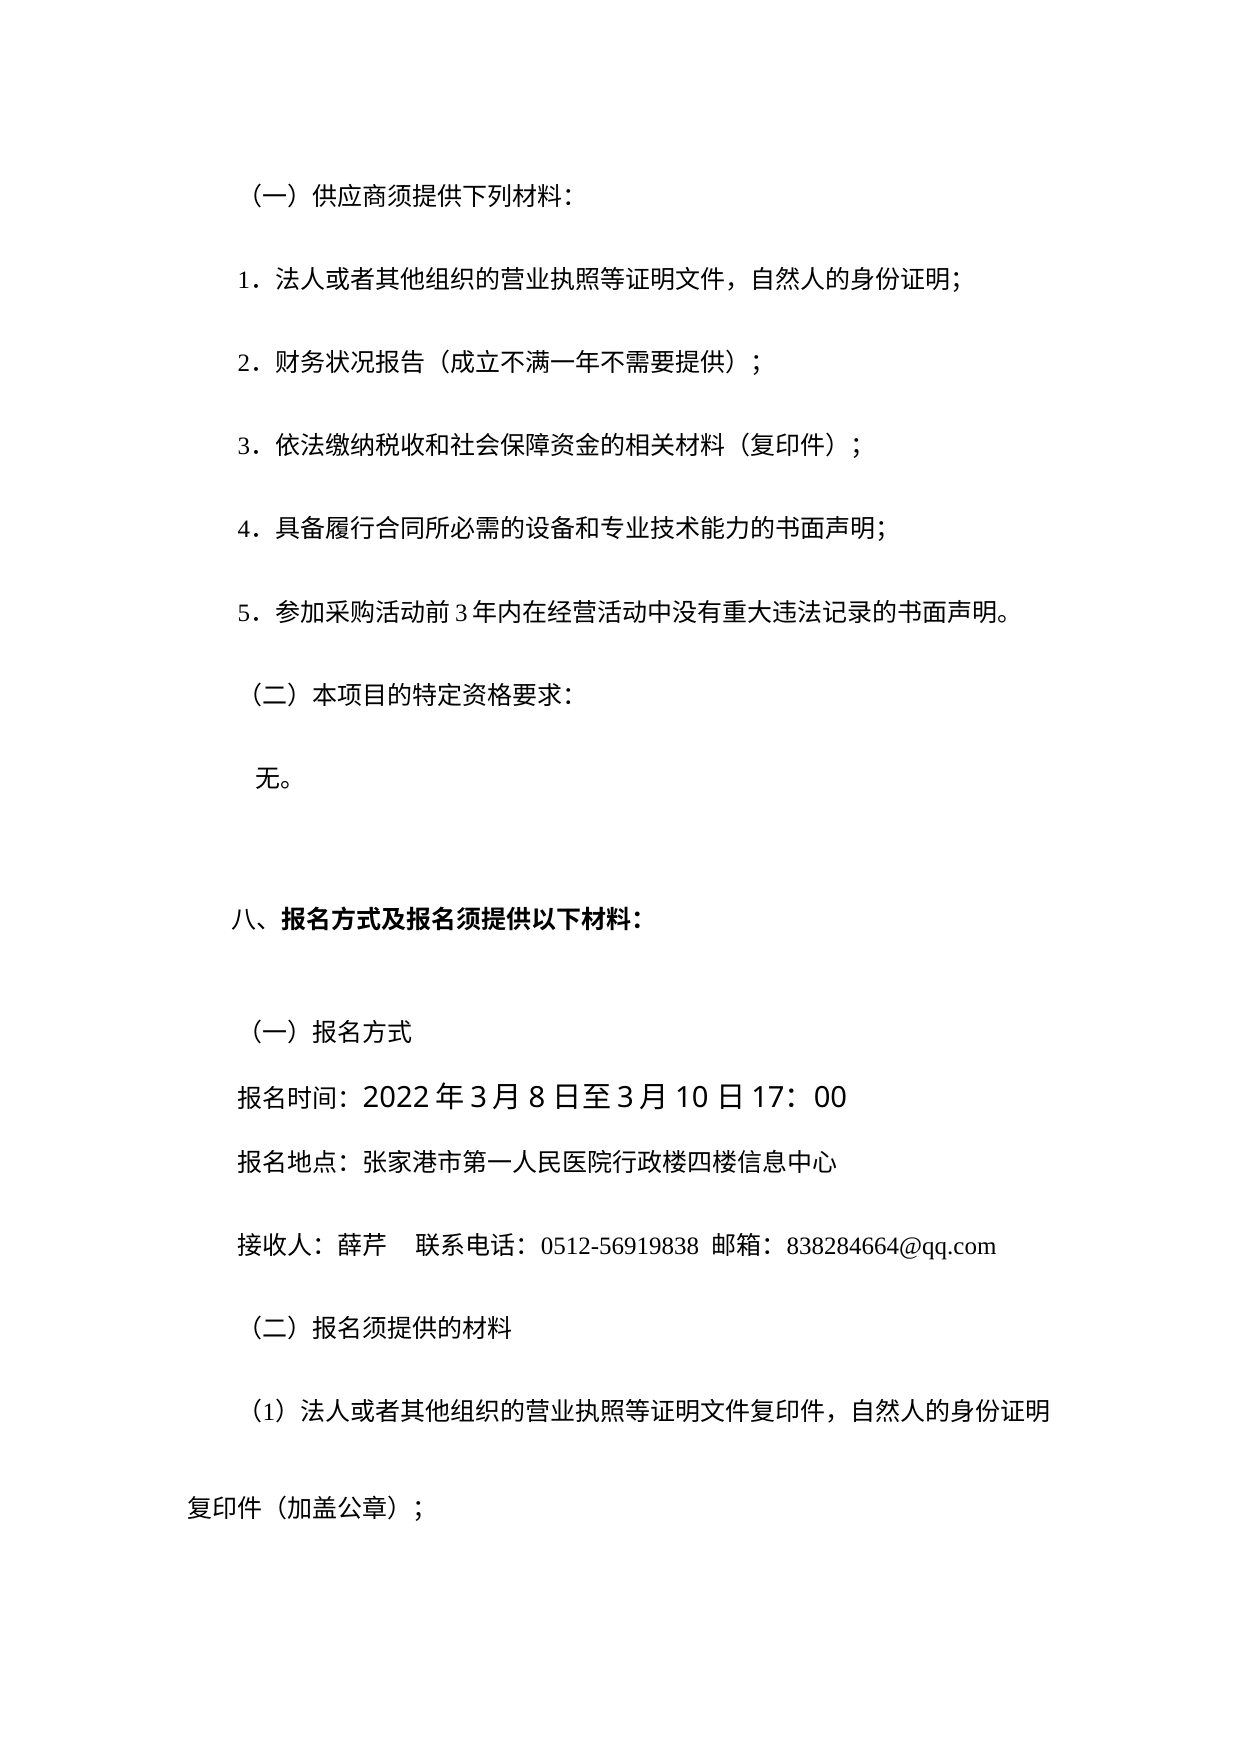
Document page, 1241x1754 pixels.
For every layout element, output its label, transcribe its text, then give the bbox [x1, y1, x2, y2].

text 5．参加采购活动前3年内在经营活动中没有重大违法记录的书面声明。 [187, 578, 1053, 643]
text 无。 [187, 744, 1053, 809]
text （二）本项目的特定资格要求： [187, 661, 1053, 726]
text 1．法人或者其他组织的营业执照等证明文件，自然人的身份证明； [187, 245, 1053, 310]
text 报名地点：张家港市第一人民医院行政楼四楼信息中心 [187, 1128, 1053, 1193]
text 4．具备履行合同所必需的设备和专业技术能力的书面声明； [187, 494, 1053, 559]
text （一）报名方式 [187, 998, 1053, 1063]
text 接收人：薛芹 联系电话：0512-56919838 邮箱：838284664@qq.com [187, 1211, 1053, 1276]
text 报名时间：2022年3月 8 日至3月 10 日17：00 [187, 1063, 1053, 1128]
text （二）报名须提供的材料 [187, 1294, 1053, 1359]
list 报名方式及报名须提供以下材料： [231, 885, 1053, 950]
text （一）供应商须提供下列材料： [187, 162, 1053, 227]
text （1）法人或者其他组织的营业执照等证明文件复印件，自然人的身份证明复印件（加盖公章）； [187, 1377, 1053, 1539]
text 3．依法缴纳税收和社会保障资金的相关材料（复印件）； [187, 411, 1053, 476]
text 2．财务状况报告（成立不满一年不需要提供）； [187, 328, 1053, 393]
